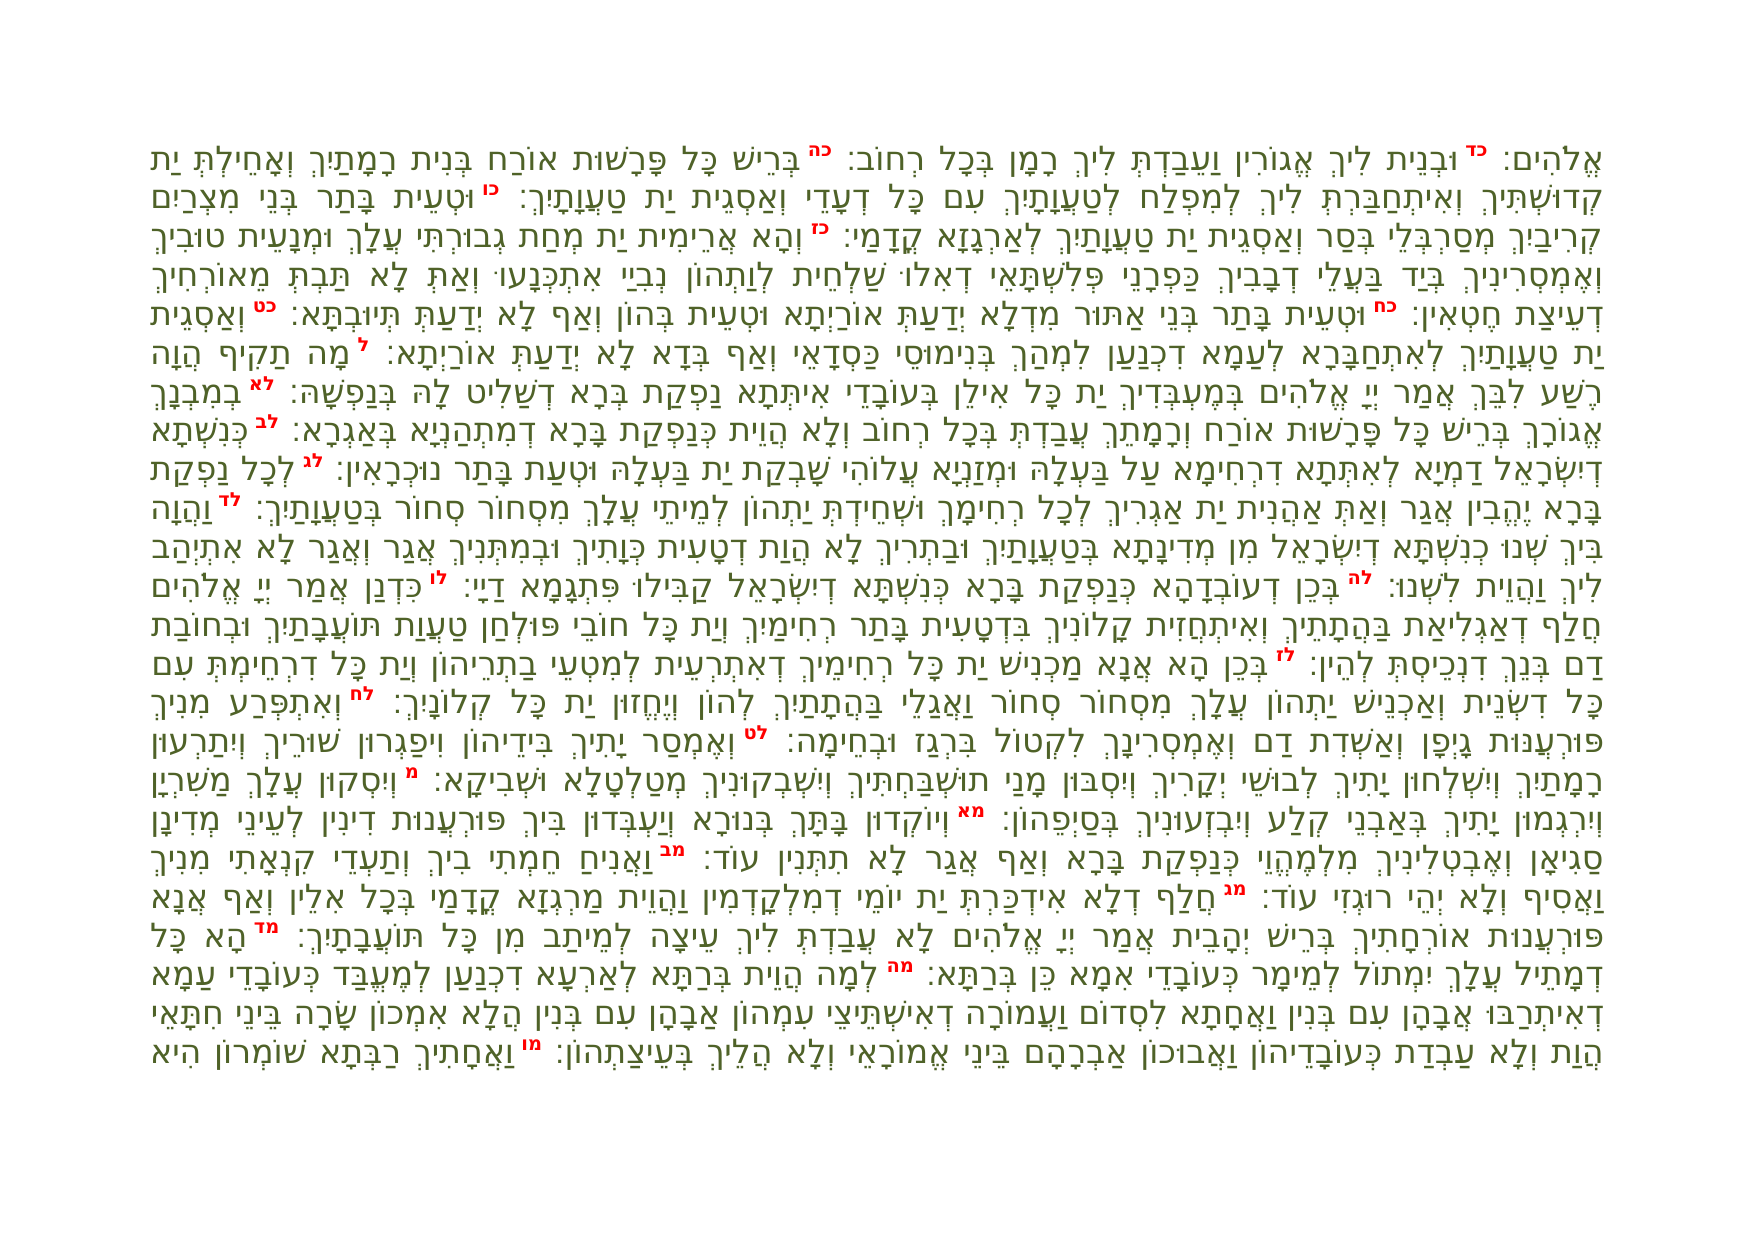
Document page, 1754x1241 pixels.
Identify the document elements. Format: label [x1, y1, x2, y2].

text [150, 139, 1604, 1071]
